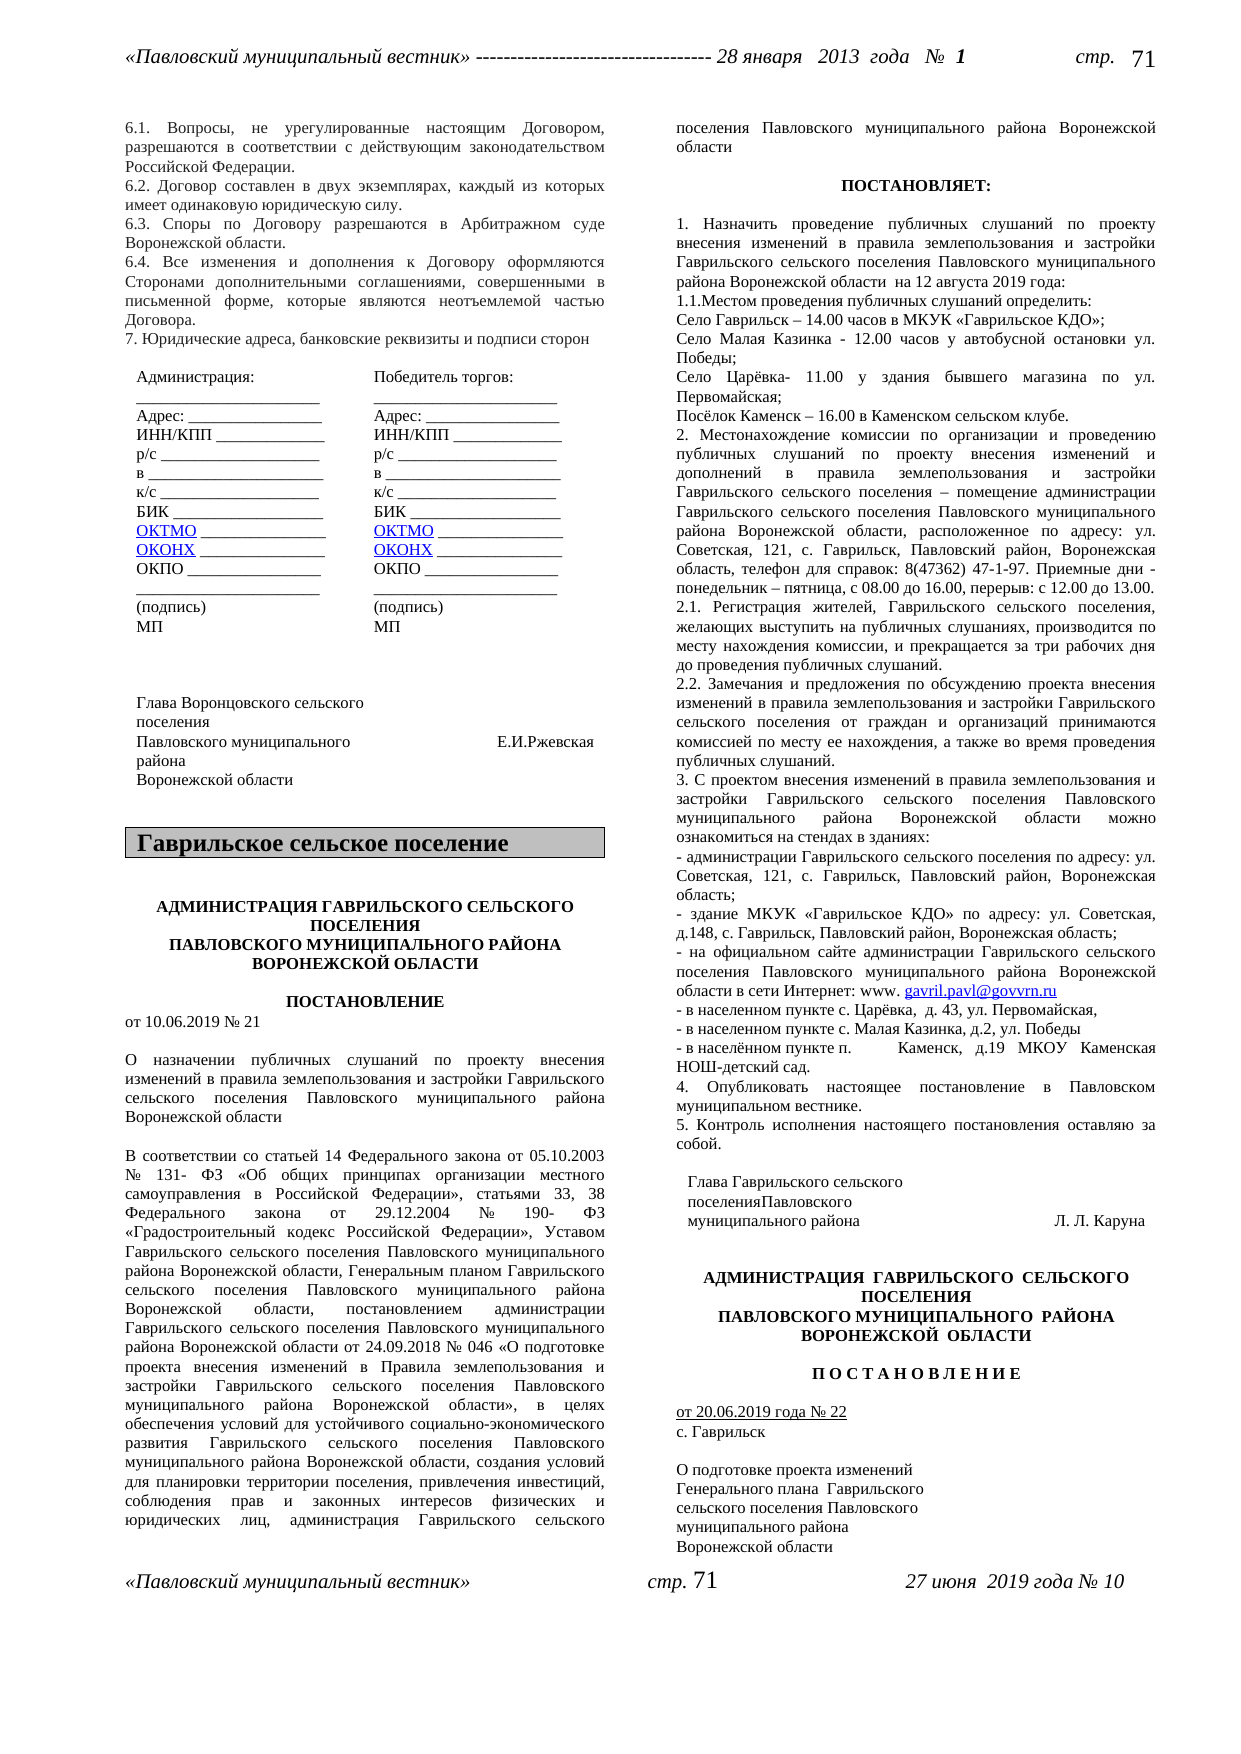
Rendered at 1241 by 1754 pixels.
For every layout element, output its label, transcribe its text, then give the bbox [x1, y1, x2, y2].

text 6.3. Споры по Договору разрешаются в Арбитражном суде Воронежской области. [125, 214, 605, 252]
text ВОРОНЕЖСКОЙ ОБЛАСТИ [125, 954, 605, 973]
text сельского поселения Павловского [676, 1498, 1156, 1517]
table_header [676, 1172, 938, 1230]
text с. Гаврильск [676, 1421, 1156, 1441]
text ПОСТАНОВЛЯЕТ: [676, 176, 1156, 195]
text 7. Юридические адреса, банковские реквизиты и подписи сторон [125, 329, 605, 348]
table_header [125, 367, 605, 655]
text Село Малая Казинка - часов у автобусной остановки ул. Победы; [676, 329, 1156, 367]
text Воронежской области [676, 1536, 1156, 1556]
text В соответствии со статьей 14 Федерального закона от 05.10.2003 № 131- ФЗ «Об общих принципах организации местного самоуправления в Российской Федерации», статьями 33, 38 Федерального закона от 29.12.2004 № 190- ФЗ «Градостроительный кодекс Российской Федерации», Уставом Гаврильского сельского поселения Павловского муниципального района Воронежской области, Генеральным планом Гаврильского сельского поселения Павловского муниципального района Воронежской области, постановлением администрации Гаврильского сельского поселения Павловского муниципального района Воронежской области от 24.09.2018 № 046 «О подготовке проекта внесения изменений в Правила землепользования и застройки Гаврильского сельского поселения Павловского муниципального района Воронежской области», в целях обеспечения условий для устойчивого социально-экономического развития Гаврильского сельского поселения Павловского муниципального района Воронежской области, создания условий для планировки территории поселения, привлечения инвестиций, соблюдения прав и законных интересов физических и юридических лиц, администрация Гаврильского сельского поселения Павловского муниципального района Воронежской области [125, 1146, 605, 1529]
text ВОРОНЕЖСКОЙ ОБЛАСТИ [676, 1326, 1156, 1345]
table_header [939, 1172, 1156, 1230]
text - в населенном пункте с. Малая Казинка, д.2, ул. Победы [676, 1019, 1156, 1038]
text П О С Т А Н О В Л Е Н И Е [676, 1364, 1156, 1383]
text от 10.06.2019 № 21 [125, 1011, 605, 1031]
text - в населенном пункте с. Царёвка, д. 43, ул. Первомайская, [676, 1000, 1156, 1019]
text О назначении публичных слушаний по проекту внесения изменений в правила землепользования и застройки Гаврильского сельского поселения Павловского муниципального района Воронежской области [125, 1050, 605, 1126]
text Село Гаврильск – часов в МКУК «Гаврильское КДО»; [676, 310, 1156, 329]
text 2. Местонахождение комиссии по организации и проведению публичных слушаний по проекту внесения изменений и дополнений в правила землепользования и застройки Гаврильского сельского поселения – помещение администрации Гаврильского сельского поселения Павловского муниципального района Воронежской области, расположенное по адресу: ул. Советская, 121, с. Гаврильск, Павловский район, Воронежская область, телефон для справок: 8(47362) 47-1-97. Приемные дни - понедельник – пятница, с 08.00 до 16.00, перерыв: с 12.00 до 13.00. [676, 425, 1156, 597]
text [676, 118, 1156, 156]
text 5. Контроль исполнения настоящего постановления оставляю за собой. [676, 1115, 1156, 1153]
text АДМИНИСТРАЦИЯ ГАВРИЛЬСКОГО СЕЛЬСКОГО ПОСЕЛЕНИЯ [676, 1268, 1156, 1306]
text 3. С проектом внесения изменений в правила землепользования и застройки Гаврильского сельского поселения Павловского муниципального района Воронежской области можно ознакомиться на стендах в зданиях: [676, 770, 1156, 846]
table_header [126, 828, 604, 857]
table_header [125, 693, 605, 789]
text - на официальном сайте администрации Гаврильского сельского поселения Павловского муниципального района Воронежской области в сети Интернет: www. gavril.pavl@govvrn.ru [676, 942, 1156, 1000]
text - администрации Гаврильского сельского поселения по адресу: ул. Советская, 121, с. Гаврильск, Павловский район, Воронежская область; [676, 846, 1156, 904]
text - здание МКУК «Гаврильское КДО» по адресу: ул. Советская, д.148, с. Гаврильск, Павловский район, Воронежская область; [676, 904, 1156, 942]
text Генерального плана Гаврильского [676, 1479, 1156, 1498]
text ПАВЛОВСКОГО МУНИЦИПАЛЬНОГО РАЙОНА [125, 935, 605, 954]
text 4. Опубликовать настоящее постановление в Павловском муниципальном вестнике. [676, 1076, 1156, 1115]
text АДМИНИСТРАЦИЯ ГАВРИЛЬСКОГО СЕЛЬСКОГО ПОСЕЛЕНИЯ [125, 896, 605, 935]
text Посёлок Каменск – в Каменском сельском клубе. [676, 406, 1156, 425]
text ПОСТАНОВЛЕНИЕ [125, 992, 605, 1011]
text 2.2. Замечания и предложения по обсуждению проекта внесения изменений в правила землепользования и застройки Гаврильского сельского поселения от граждан и организаций принимаются комиссией по месту ее нахождения, а также во время проведения публичных слушаний. [676, 674, 1156, 770]
text от 20.06.2019 года № 22 [676, 1402, 1156, 1421]
text муниципального района [676, 1517, 1156, 1536]
text ПАВЛОВСКОГО МУНИЦИПАЛЬНОГО РАЙОНА [676, 1306, 1156, 1326]
text 2.1. Регистрация жителей, Гаврильского сельского поселения, желающих выступить на публичных слушаниях, производится по месту нахождения комиссии, и прекращается за три рабочих дня до проведения публичных слушаний. [676, 597, 1156, 674]
text 6.4. Все изменения и дополнения к Договору оформляются Сторонами дополнительными соглашениями, совершенными в письменной форме, которые являются неотъемлемой частью Договора. [125, 252, 605, 329]
text О подготовке проекта изменений [676, 1460, 1156, 1479]
text 1. Назначить проведение публичных слушаний по проекту внесения изменений в правила землепользования и застройки Гаврильского сельского поселения Павловского муниципального района Воронежской области на 12 августа 2019 года: [676, 214, 1156, 291]
text 6.1. Вопросы, не урегулированные настоящим Договором, разрешаются в соответствии с действующим законодательством Российской Федерации. [125, 118, 605, 176]
text - в населённом пункте п. Каменск, д.19 МКОУ Каменская НОШ-детский сад. [676, 1038, 1156, 1076]
text 6.2. Договор составлен в двух экземплярах, каждый из которых имеет одинаковую юридическую силу. [125, 176, 605, 214]
text Село Царёвка- у здания бывшего магазина по ул. Первомайская; [676, 367, 1156, 406]
text 1.1.Местом проведения публичных слушаний определить: [676, 291, 1156, 310]
